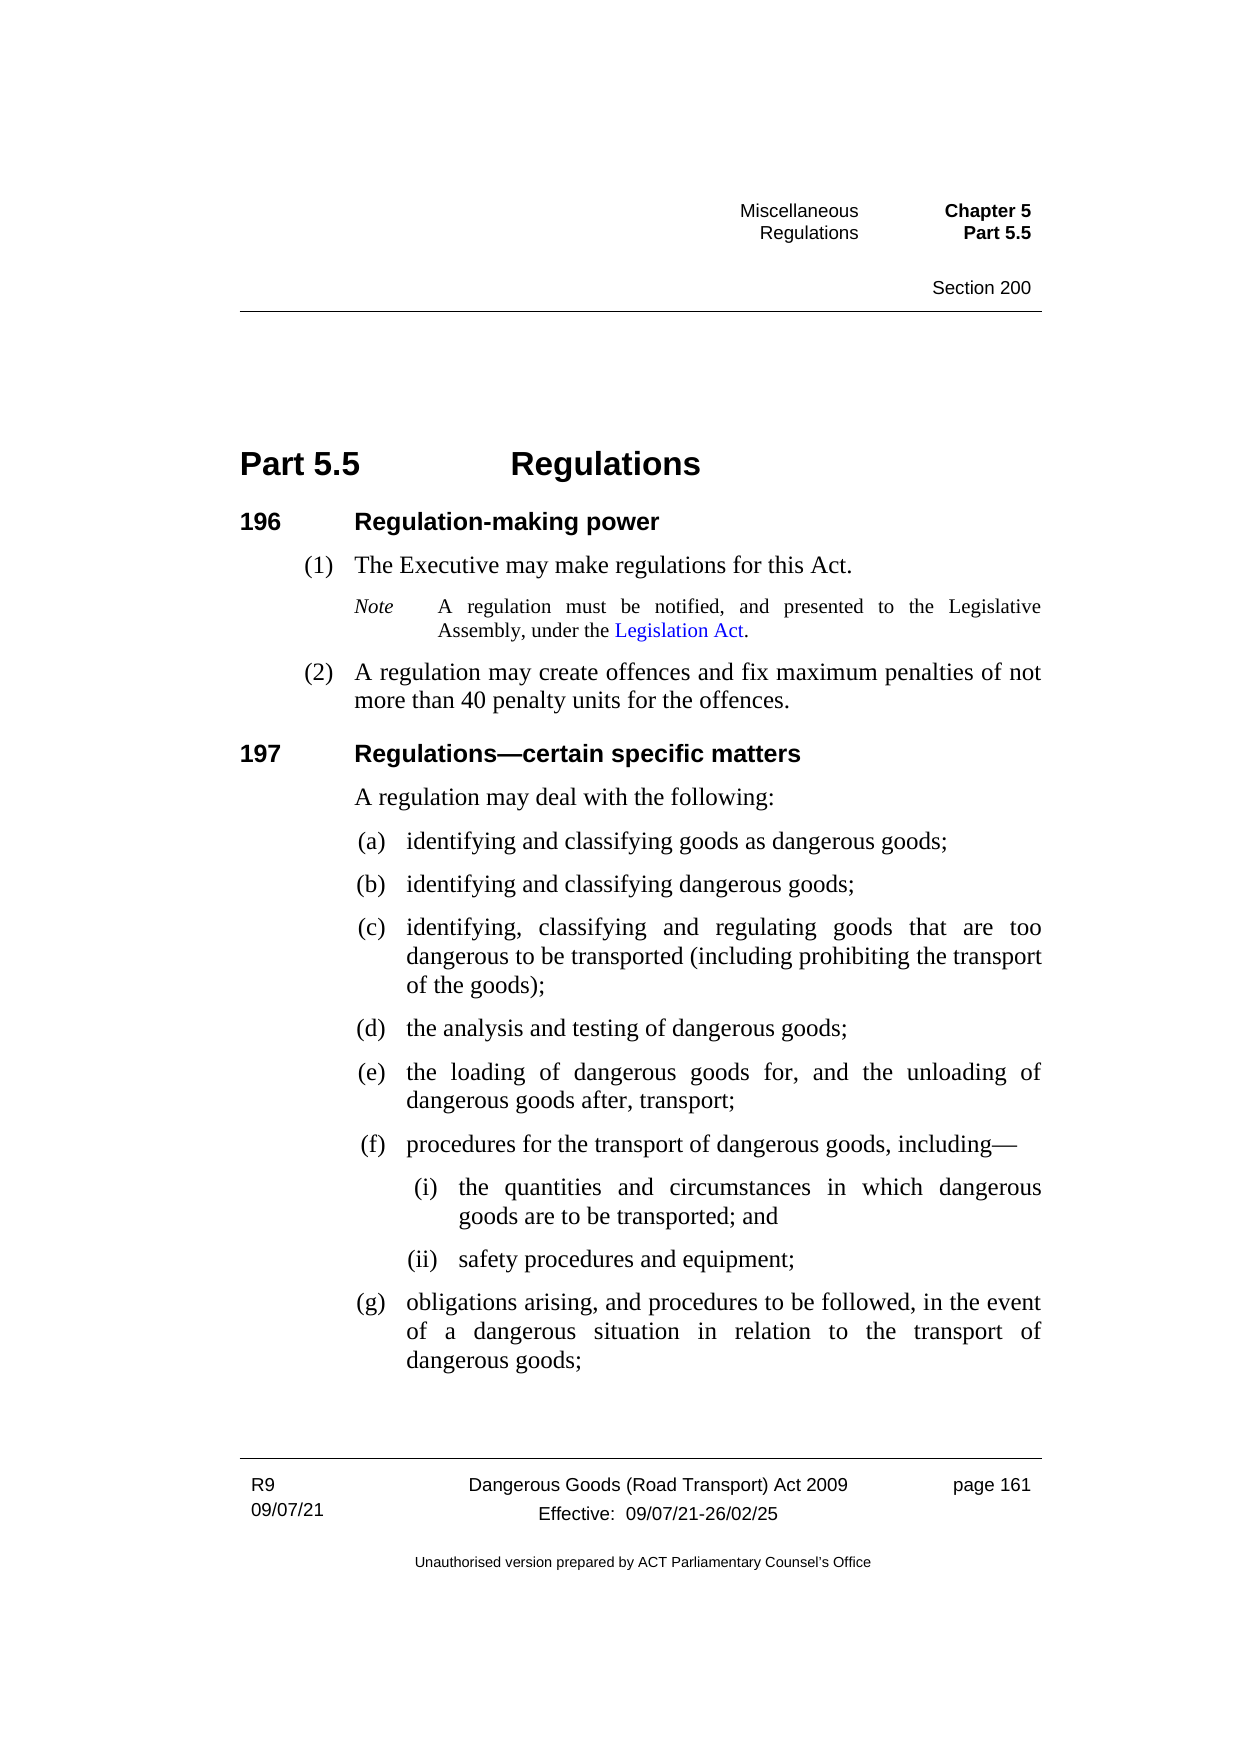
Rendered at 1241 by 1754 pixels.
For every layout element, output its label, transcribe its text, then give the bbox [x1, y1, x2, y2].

text (1) The Executive may make regulations for this Act. [239, 551, 1042, 579]
text 196 Regulation-making power [239, 507, 1042, 536]
text Note A regulation must be notified, and presented to the Legislative Assembly, under the Legislation Act. [354, 594, 1042, 642]
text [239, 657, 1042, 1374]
text Part 5.5 Regulations [239, 444, 1042, 482]
